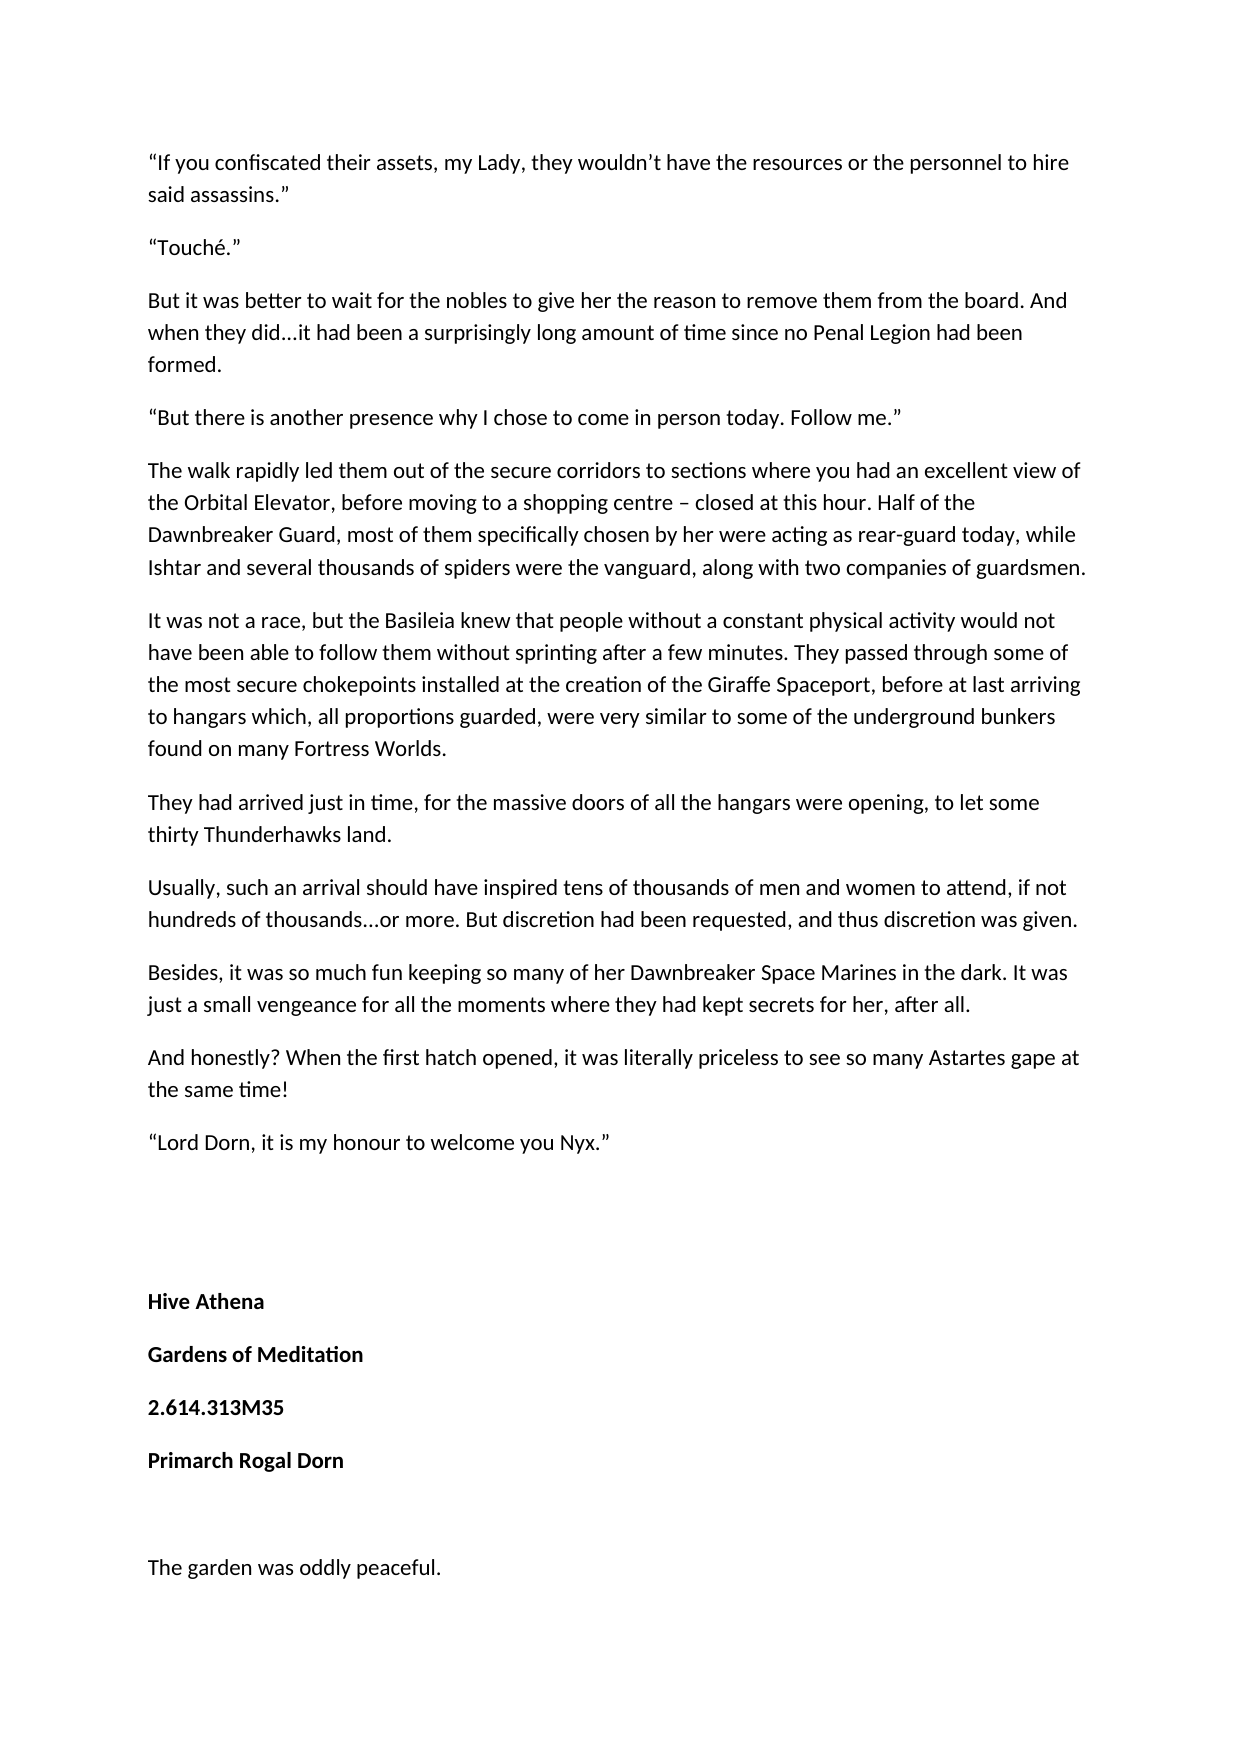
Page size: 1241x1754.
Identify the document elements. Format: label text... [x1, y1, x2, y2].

text The walk rapidly led them out of the secure corridors to sections where you had an excellent view of the Orbital Elevator, before moving to a shopping centre – closed at this hour. Half of the Dawnbreaker Guard, most of them specifically chosen by her were acting as rear-guard today, while Ishtar and several thousands of spiders were the vanguard, along with two companies of guardsmen. [148, 456, 1093, 581]
text Hive Athena [148, 1287, 1093, 1316]
text They had arrived just in time, for the massive doors of all the hangars were opening, to let some thirty Thunderhawks land. [148, 788, 1093, 848]
text And honestly? When the first hatch opened, it was literally priceless to see so many Astartes gape at the same time! [148, 1043, 1093, 1103]
text The garden was oddly peaceful. [148, 1553, 1093, 1581]
text “Lord Dorn, it is my honour to welcome you Nyx.” [148, 1128, 1093, 1156]
text 2.614.313M35 [148, 1393, 1093, 1422]
text Besides, it was so much fun keeping so many of her Dawnbreaker Space Marines in the dark. It was just a small vengeance for all the moments where they had kept secrets for her, after all. [148, 958, 1093, 1018]
text It was not a race, but the Basileia knew that people without a constant physical activity would not have been able to follow them without sprinting after a few minutes. They passed through some of the most secure chokepoints installed at the creation of the Giraffe Spaceport, before at last arriving to hangars which, all proportions guarded, were very similar to some of the underground bunkers found on many Fortress Worlds. [148, 606, 1093, 763]
text Primarch Rogal Dorn [148, 1447, 1093, 1474]
text “If you confiscated their assets, my Lady, they wouldn’t have the resources or the personnel to hire said assassins.” [148, 148, 1093, 208]
text Gardens of Meditation [148, 1341, 1093, 1368]
text “But there is another presence why I chose to come in person today. Follow me.” [148, 403, 1093, 431]
text “Touché.” [148, 233, 1093, 261]
text Usually, such an arrival should have inspired tens of thousands of men and women to attend, if not hundreds of thousands...or more. But discretion had been requested, and thus discretion was given. [148, 873, 1093, 933]
text But it was better to wait for the nobles to give her the reason to remove them from the board. And when they did...it had been a surprisingly long amount of time since no Penal Legion had been formed. [148, 286, 1093, 378]
